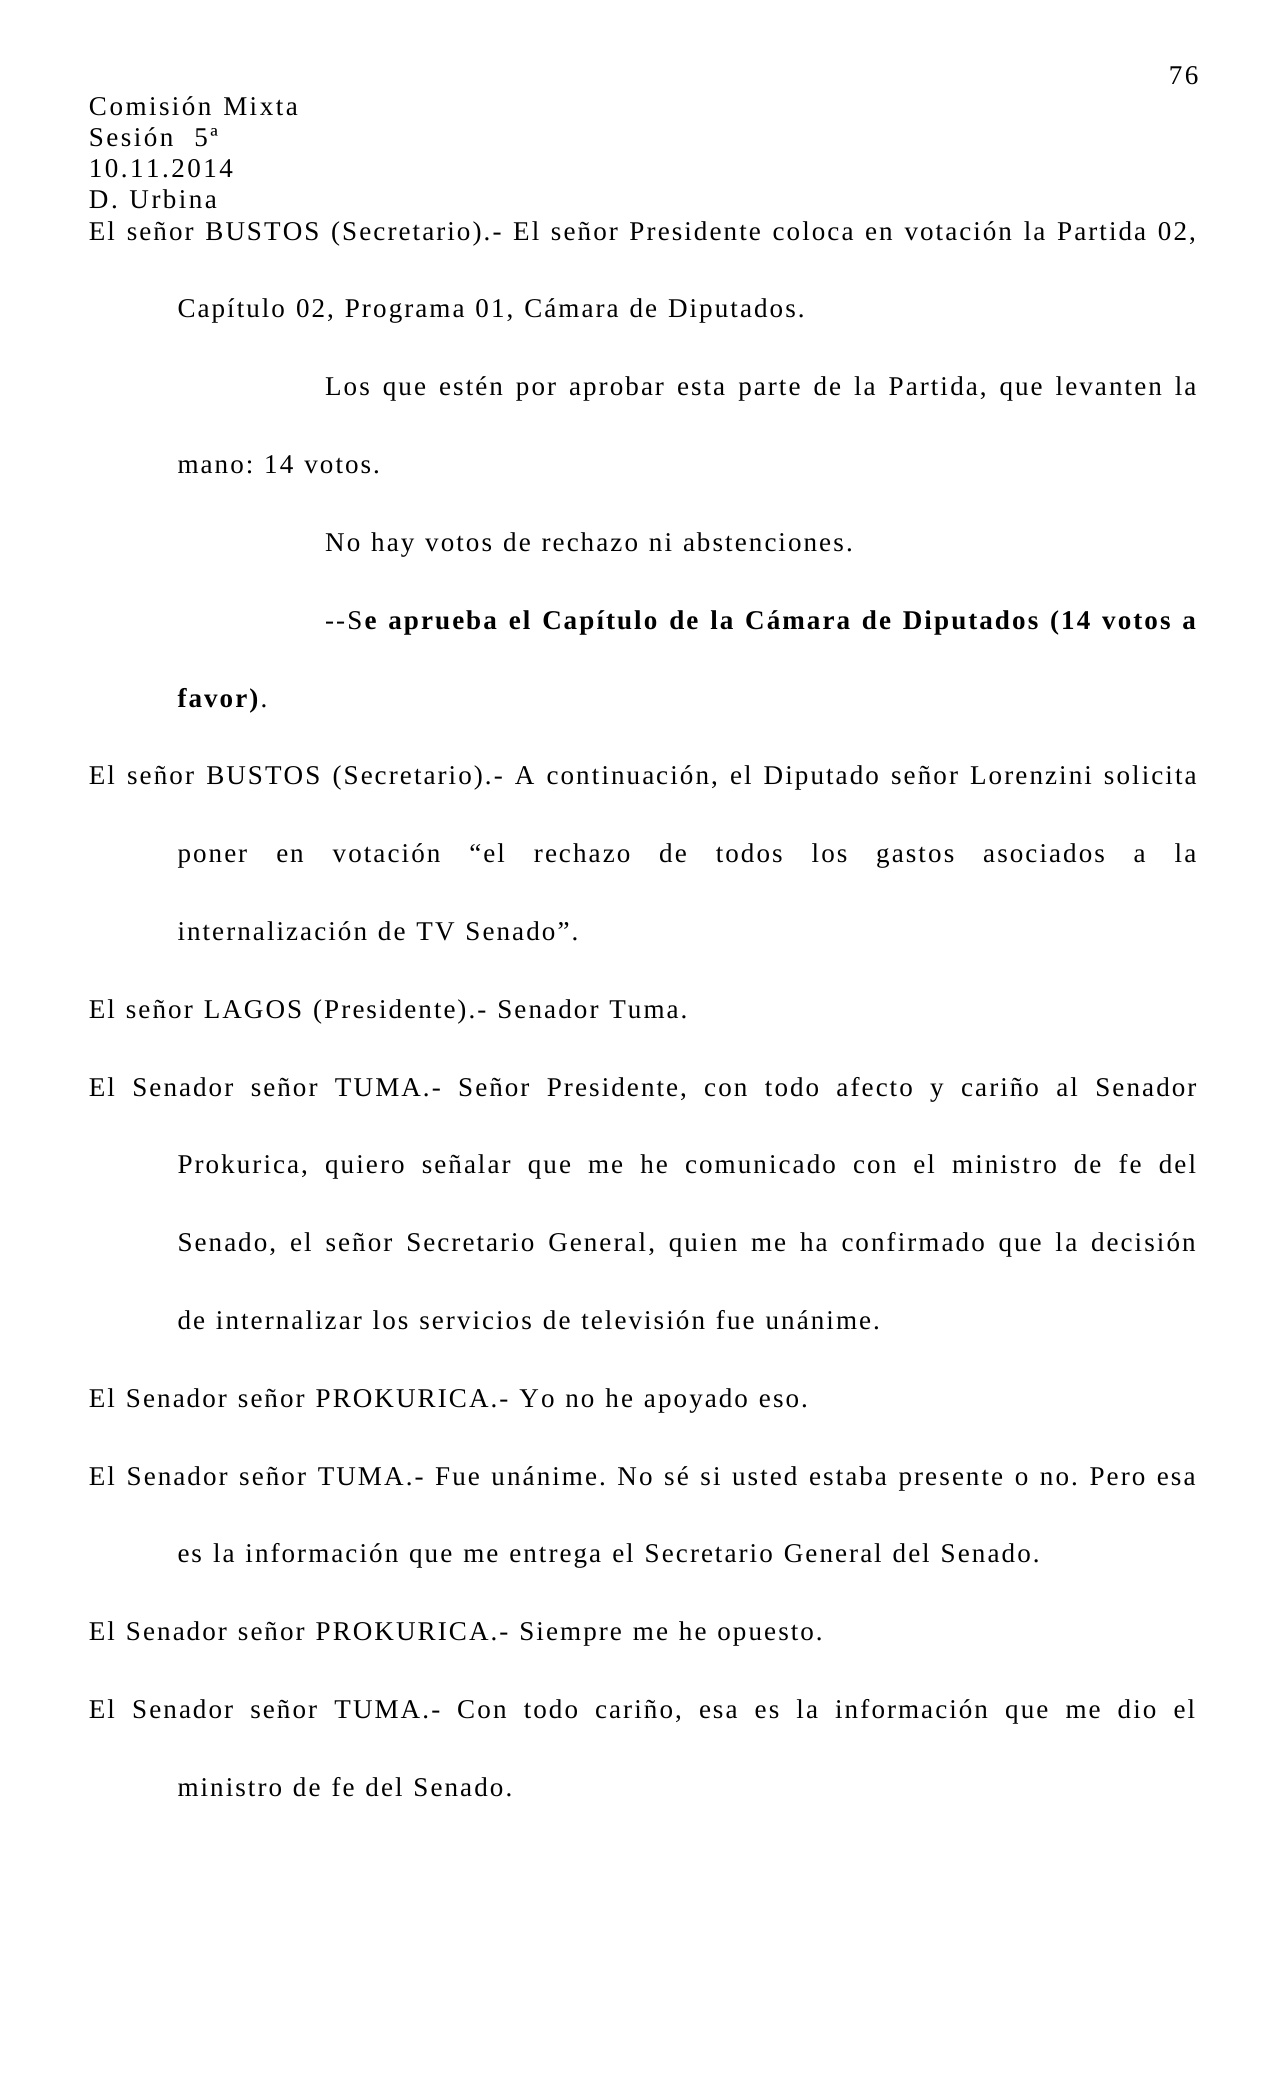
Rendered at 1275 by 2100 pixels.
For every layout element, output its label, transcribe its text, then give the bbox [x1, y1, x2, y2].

text No hay votos de rechazo ni abstenciones. [89, 526, 1198, 557]
text El señor LAGOS (Presidente).- Senador Tuma. [89, 993, 1198, 1024]
text El Senador señor PROKURICA.- Yo no he apoyado eso. [89, 1382, 1198, 1413]
text El señor BUSTOS (Secretario).- El señor Presidente coloca en votación la Partida 02, Capítulo 02, Programa 01, Cámara de Diputados. [89, 215, 1198, 324]
text Los que estén por aprobar esta parte de la Partida, que levanten la mano: 14 votos. [89, 370, 1198, 479]
text El Senador señor TUMA.- Con todo cariño, esa es la información que me dio el ministro de fe del Senado. [89, 1693, 1198, 1802]
text El señor BUSTOS (Secretario).- A continuación, el Diputado señor Lorenzini solicita poner en votación “el rechazo de todos los gastos asociados a la internalización de TV Senado”. [89, 759, 1198, 946]
text El Senador señor TUMA.- Señor Presidente, con todo afecto y cariño al Senador Prokurica, quiero señalar que me he comunicado con el ministro de fe del Senado, el señor Secretario General, quien me ha confirmado que la decisión de internalizar los servicios de televisión fue unánime. [89, 1071, 1198, 1335]
text El Senador señor PROKURICA.- Siempre me he opuesto. [89, 1615, 1198, 1647]
text El Senador señor TUMA.- Fue unánime. No sé si usted estaba presente o no. Pero esa es la información que me entrega el Secretario General del Senado. [89, 1460, 1198, 1569]
text --Se aprueba el Capítulo de la Cámara de Diputados (14 votos a favor). [89, 604, 1198, 713]
